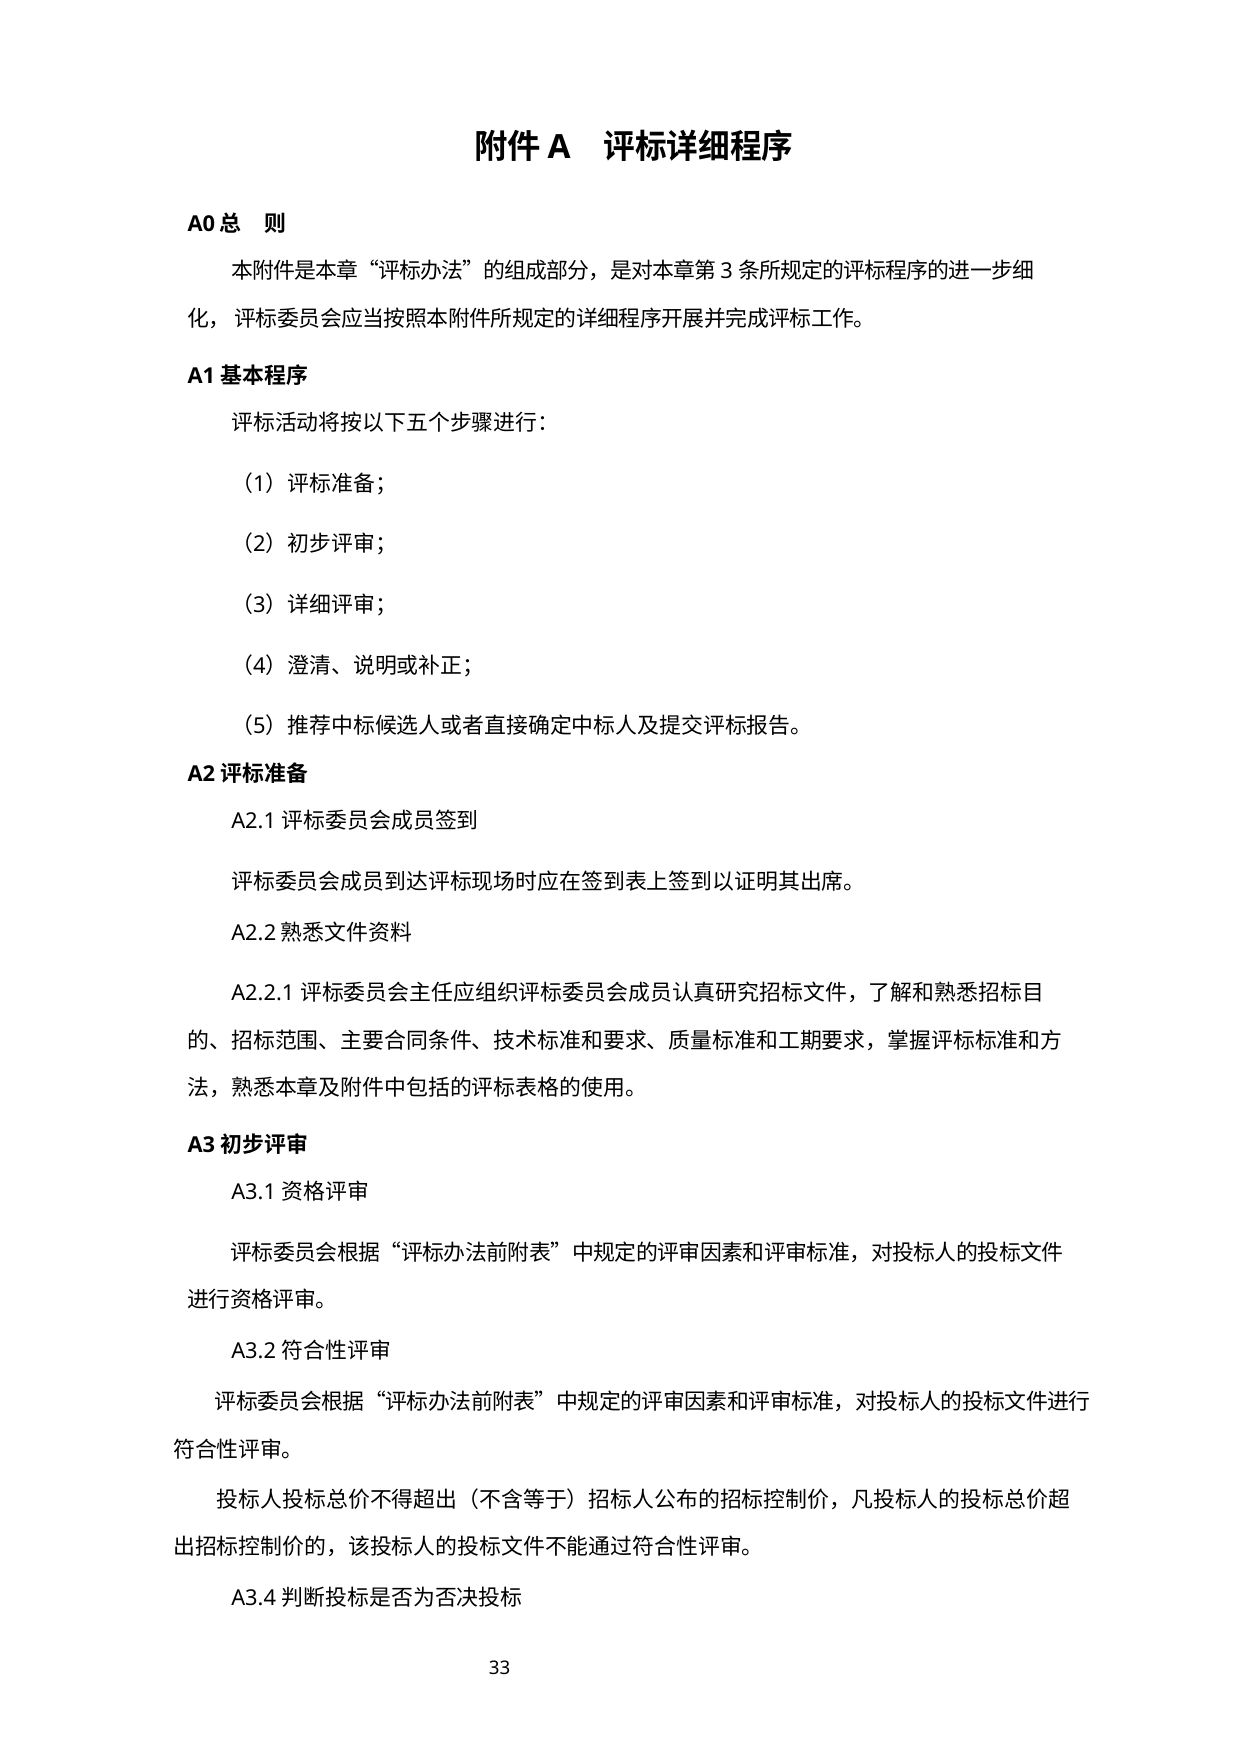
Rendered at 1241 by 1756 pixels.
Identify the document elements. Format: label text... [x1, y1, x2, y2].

subtitle 附件A 评标详细程序 [474, 120, 1105, 168]
text （4）澄清、说明或补正； [231, 648, 1105, 679]
text A3.4 判断投标是否为否决投标 [231, 1580, 1105, 1612]
text 投标人投标总价不得超出（不含等于）招标人公布的招标控制价，凡投标人的投标总价超出招标控制价的，该投标人的投标文件不能通过符合性评审。 [173, 1482, 1078, 1561]
text A2.2.1 评标委员会主任应组织评标委员会成员认真研究招标文件，了解和熟悉招标目的、招标范围、主要合同条件、技术标准和要求、质量标准和工期要求，掌握评标标准和方法，熟悉本章及附件中包括的评标表格的使用。 [187, 975, 1083, 1102]
text （1）评标准备； [231, 466, 1105, 498]
text （2）初步评审； [231, 526, 1105, 558]
subtitle A1 基本程序 [187, 358, 1105, 389]
subtitle A2 评标准备 [187, 756, 1105, 787]
text （5）推荐中标候选人或者直接确定中标人及提交评标报告。 [231, 708, 1105, 740]
subtitle A3 初步评审 [187, 1127, 1105, 1158]
subtitle A0总 则 [187, 206, 1105, 238]
text A2.1 评标委员会成员签到 [231, 803, 1105, 835]
text （3）详细评审； [231, 587, 1105, 619]
text 评标委员会根据“评标办法前附表”中规定的评审因素和评审标准，对投标人的投标文件进行符合性评审。 [173, 1384, 1105, 1463]
text A3.2 符合性评审 [231, 1333, 1105, 1365]
text 评标委员会成员到达评标现场时应在签到表上签到以证明其出席。 [231, 864, 1105, 896]
text 评标活动将按以下五个步骤进行： [231, 405, 1105, 437]
text 评标委员会根据“评标办法前附表”中规定的评审因素和评审标准，对投标人的投标文件进行资格评审。 [187, 1235, 1072, 1314]
text 本附件是本章“评标办法”的组成部分，是对本章第3 条所规定的评标程序的进一步细化， 评标委员会应当按照本附件所规定的详细程序开展并完成评标工作。 [187, 253, 1073, 333]
text A2.2熟悉文件资料 [231, 914, 1105, 946]
text A3.1 资格评审 [231, 1174, 1105, 1206]
